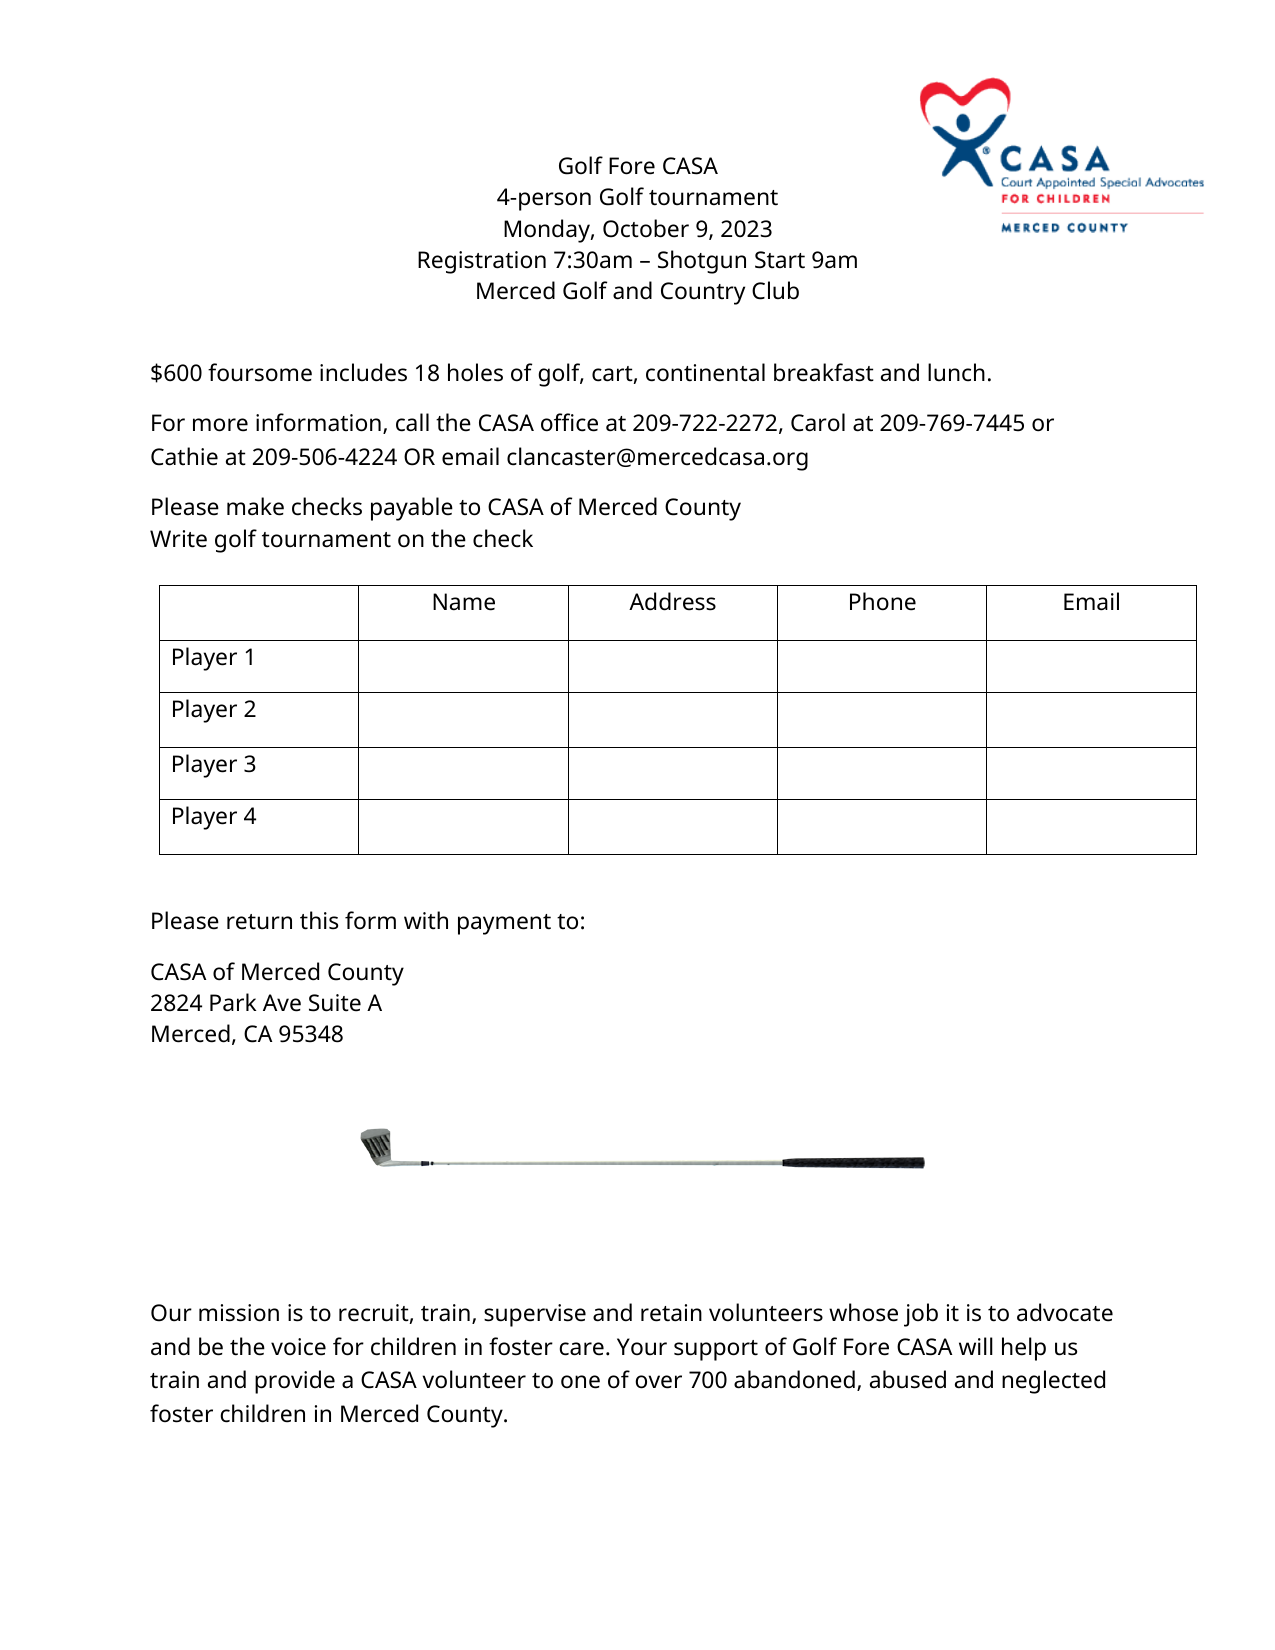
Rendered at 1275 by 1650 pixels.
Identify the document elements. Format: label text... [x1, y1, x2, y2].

text Our mission is to recruit, train, supervise and retain volunteers whose job it is to advocate and be the voice for children in foster care. Your support of Golf Fore CASA will help us train and provide a CASA volunteer to one of over 700 abandoned, abused and neglected foster children in Merced County. [150, 1297, 1125, 1429]
table_cell [569, 693, 777, 747]
table_header Name [359, 586, 568, 640]
table_cell [778, 641, 986, 692]
table_header Email [987, 586, 1196, 640]
table_cell [359, 693, 568, 747]
text CASA of Merced County [150, 956, 1125, 987]
text Please return this form with payment to: [150, 905, 1125, 936]
text For more information, call the CASA office at 209-722-2272, Carol at 209-769-7445 or Cathie at 209-506-4224 OR email clancaster@mercedcasa.org [150, 407, 1125, 472]
table_cell [987, 641, 1196, 692]
table_header [160, 586, 358, 640]
table_cell [778, 748, 986, 799]
picture [919, 77, 1205, 233]
text Registration 7:30am – Shotgun Start 9am [150, 244, 904, 275]
text 2824 Park Ave Suite A [150, 987, 1125, 1018]
table_cell [569, 641, 777, 692]
table_cell Player 1 [160, 641, 358, 692]
table_cell [359, 641, 568, 692]
table_cell Player 3 [160, 748, 358, 799]
picture [293, 1080, 982, 1247]
table_cell [359, 748, 568, 799]
table_cell [987, 800, 1196, 854]
text Golf Fore CASA [150, 150, 904, 181]
text Merced, CA 95348 [150, 1018, 1125, 1049]
text $600 foursome includes 18 holes of golf, cart, continental breakfast and lunch. [150, 357, 1125, 388]
table_cell Player 2 [160, 693, 358, 747]
table_header Phone [778, 586, 986, 640]
table_cell [569, 748, 777, 799]
text Please make checks payable to CASA of Merced County [150, 491, 1125, 522]
text Monday, October 9, 2023 [150, 212, 904, 244]
text Merced Golf and Country Club [150, 275, 1125, 306]
table_cell [778, 800, 986, 854]
table_cell [778, 693, 986, 747]
table_cell [569, 800, 777, 854]
table_header Address [569, 586, 777, 640]
text 4-person Golf tournament [150, 181, 904, 212]
table_cell [987, 748, 1196, 799]
table_cell [359, 800, 568, 854]
table_cell Player 4 [160, 800, 358, 854]
text Write golf tournament on the check [150, 522, 1125, 554]
table_cell [987, 693, 1196, 747]
